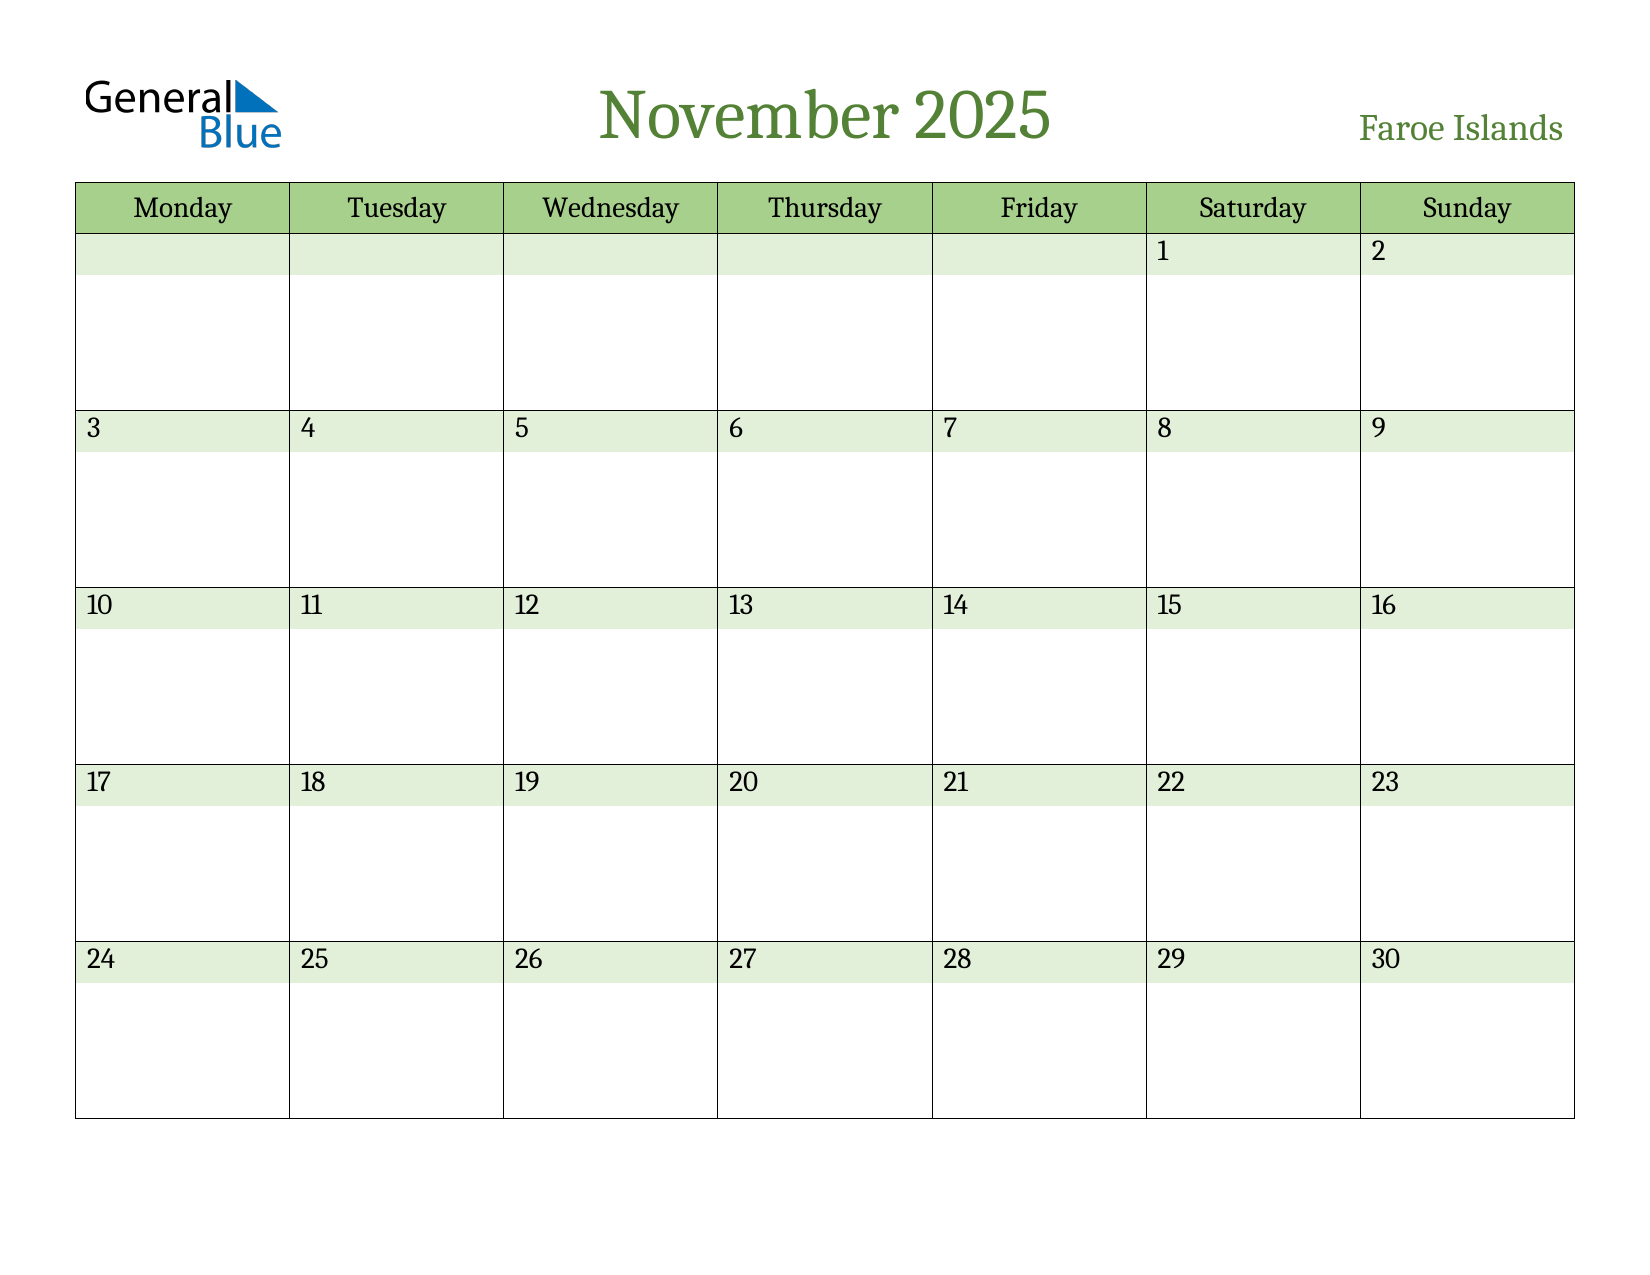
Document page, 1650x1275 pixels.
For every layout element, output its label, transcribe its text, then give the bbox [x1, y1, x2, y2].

table_cell [76, 983, 289, 1118]
table_cell 27 [718, 942, 932, 983]
table_cell [1147, 806, 1360, 941]
table_cell [933, 806, 1146, 941]
table_cell [933, 234, 1146, 275]
table_cell [290, 806, 503, 941]
picture [86, 80, 281, 148]
table_cell [718, 629, 932, 764]
table_cell 22 [1147, 765, 1360, 806]
table_cell 13 [718, 588, 932, 629]
table_cell 30 [1361, 942, 1574, 983]
table_cell 17 [76, 765, 289, 806]
table_cell 15 [1147, 588, 1360, 629]
table_cell Tuesday [290, 183, 503, 233]
table_cell 25 [290, 942, 503, 983]
table_header November 2025 [504, 75, 1146, 182]
table_cell [76, 806, 289, 941]
table_cell 4 [290, 411, 503, 452]
table_cell [718, 234, 932, 275]
table_cell [1147, 452, 1360, 587]
table_cell [718, 983, 932, 1118]
table_cell [1147, 629, 1360, 764]
table_cell [933, 983, 1146, 1118]
table_cell 24 [76, 942, 289, 983]
table_cell 23 [1361, 765, 1574, 806]
table_cell 2 [1361, 234, 1574, 275]
table_cell 1 [1147, 234, 1360, 275]
table_header Faroe Islands [1146, 75, 1574, 182]
table_cell Sunday [1361, 183, 1574, 233]
table_cell [504, 452, 717, 587]
table_cell 26 [504, 942, 717, 983]
table_cell [504, 629, 717, 764]
table_cell [290, 275, 503, 410]
table_cell 11 [290, 588, 503, 629]
table_cell 6 [718, 411, 932, 452]
table_cell Monday [76, 183, 289, 233]
table_cell Wednesday [504, 183, 717, 233]
table_cell [290, 452, 503, 587]
table_cell Saturday [1147, 183, 1360, 233]
table_cell [504, 983, 717, 1118]
table_cell 28 [933, 942, 1146, 983]
table_cell Thursday [718, 183, 932, 233]
table_cell 21 [933, 765, 1146, 806]
table_cell [718, 806, 932, 941]
table_cell [933, 452, 1146, 587]
table_cell [1361, 806, 1574, 941]
table_cell [76, 234, 289, 275]
table_cell 5 [504, 411, 717, 452]
table_cell [290, 983, 503, 1118]
table_cell 16 [1361, 588, 1574, 629]
table_cell 10 [76, 588, 289, 629]
table_cell [933, 275, 1146, 410]
table_cell 14 [933, 588, 1146, 629]
table_cell [76, 452, 289, 587]
table_cell [1147, 983, 1360, 1118]
table_header [76, 75, 503, 182]
table_cell [504, 234, 717, 275]
table_cell 19 [504, 765, 717, 806]
table_cell 3 [76, 411, 289, 452]
table_cell 8 [1147, 411, 1360, 452]
table_cell 18 [290, 765, 503, 806]
table_cell [1147, 275, 1360, 410]
table_cell 20 [718, 765, 932, 806]
table_cell [290, 629, 503, 764]
table_cell [933, 629, 1146, 764]
table_cell [1361, 983, 1574, 1118]
table_cell [504, 806, 717, 941]
table_cell [1361, 275, 1574, 410]
table_cell [718, 275, 932, 410]
table_cell 7 [933, 411, 1146, 452]
table_cell [1361, 629, 1574, 764]
table_cell [718, 452, 932, 587]
table_cell [76, 629, 289, 764]
table_cell [290, 234, 503, 275]
table_cell 12 [504, 588, 717, 629]
table_cell [76, 275, 289, 410]
table_cell 29 [1147, 942, 1360, 983]
table_cell 9 [1361, 411, 1574, 452]
table_cell Friday [933, 183, 1146, 233]
table_cell [1361, 452, 1574, 587]
table_cell [504, 275, 717, 410]
